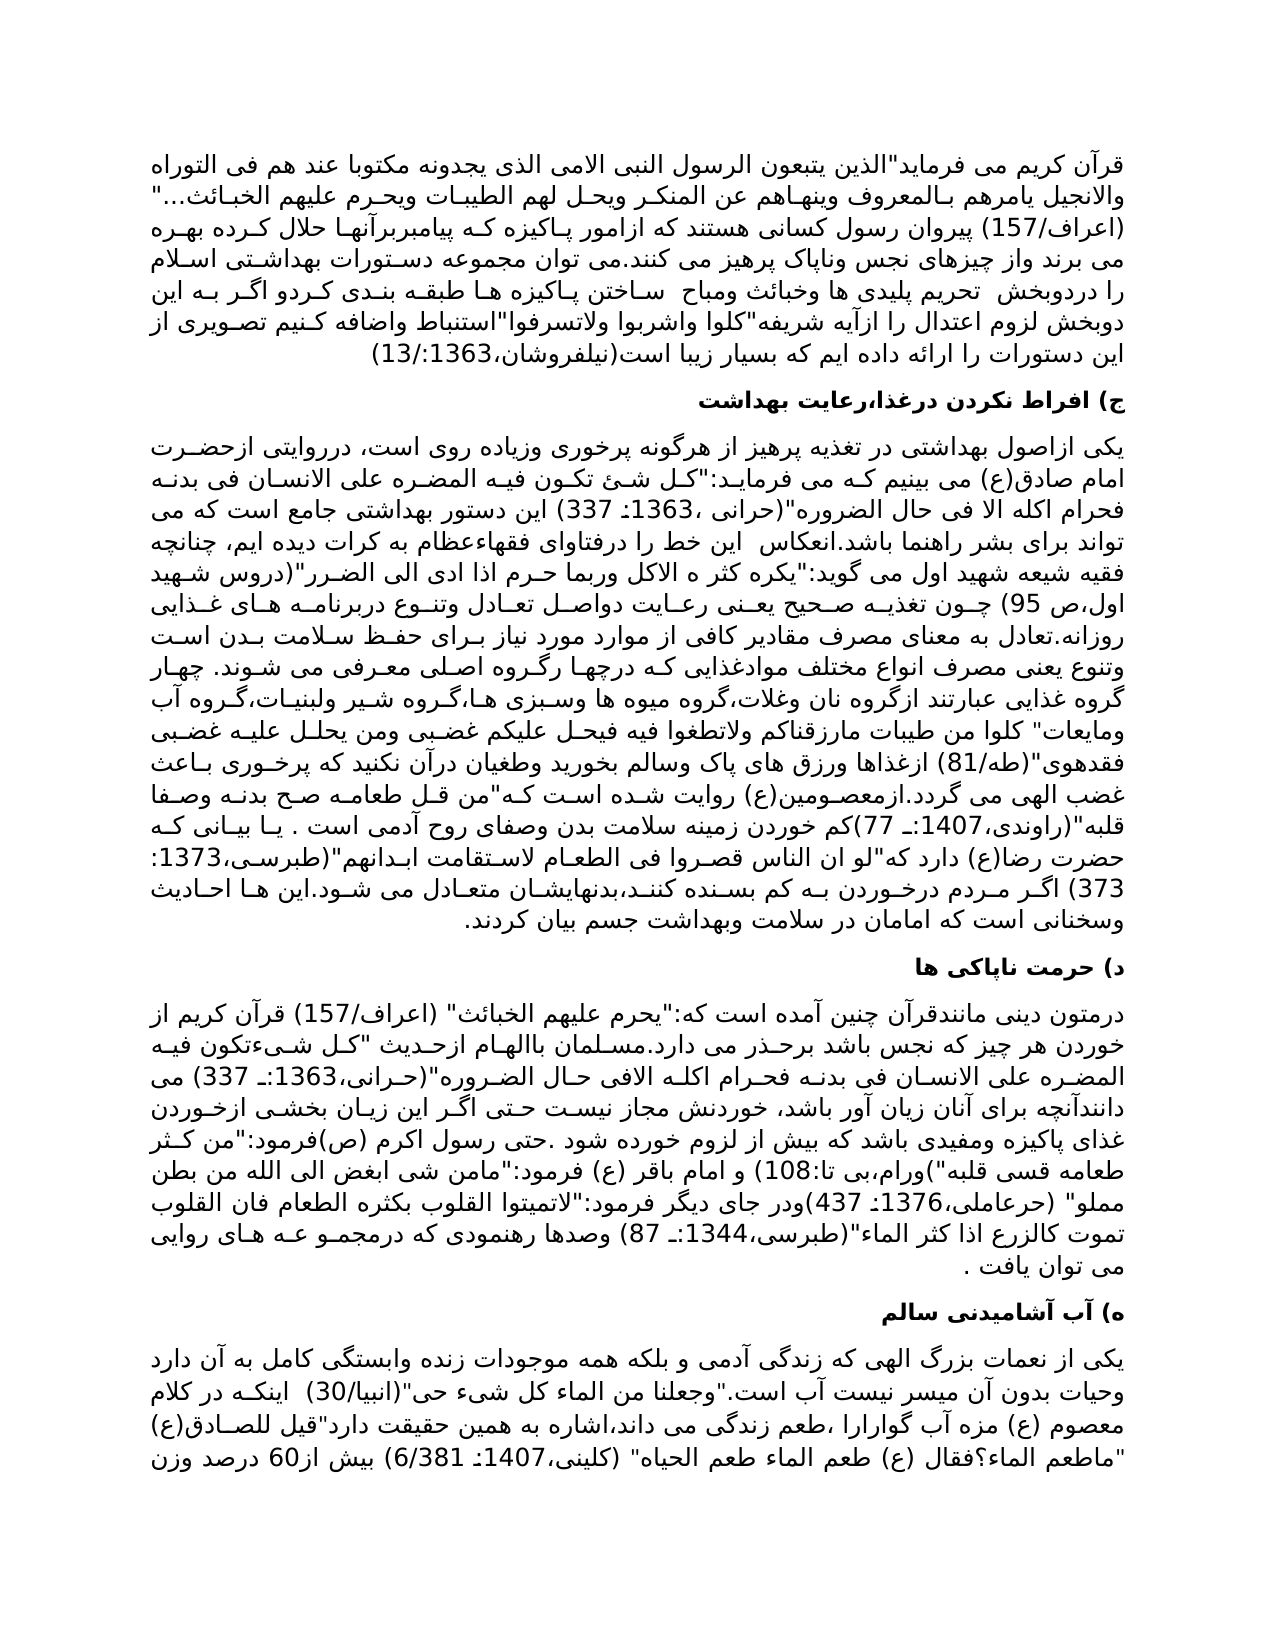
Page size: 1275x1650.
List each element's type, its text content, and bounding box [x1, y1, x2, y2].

text یکی ازاصول بهداشتی در تغذیه پرهیز از هرگونه پرخوری وزیاده روی است، درروایتی ازحضرت امام صادق(ع) می بینیم که می فرماید:"کل شئ تکون فیه المضره علی الانسان فی بدنه فحرام اکله الا فی حال الضروره"(حرانی ،1363: 337) این دستور بهداشتی جامع است که می تواند برای بشر راهنما باشد.انعکاس این خط را درفتاوای فقهاءعظام به کرات دیده ایم، چنانچه فقیه شیعه شهید اول می گوید:"یکره کثر ه الاکل وربما حرم اذا ادی الی الضرر"(دروس شهید اول،ص 95) چون تغذیه صحیح یعنی رعایت دواصل تعادل وتنوع دربرنامه های غذایی روزانه.تعادل به معنای مصرف مقادیر کافی از موارد مورد نیاز برای حفظ سلامت بدن است وتنوع یعنی مصرف انواع مختلف موادغذایی که درچها رگروه اصلی معرفی می شوند. چهار گروه غذایی عبارتند ازگروه نان وغلات،گروه میوه ها وسبزی ها،گروه شیر ولبنیات،گروه آب ومایعات" کلوا من طیبات مارزقناکم ولاتطغوا فیه فیحل علیکم غضبی ومن یحلل علیه غضبی فقدهوی"(طه/81) ازغذاها ورزق های پاک وسالم بخورید وطغیان درآن نکنید که پرخوری باعث غضب الهی می گردد.ازمعصومین(ع) روایت شده است که"من قل طعامه صح بدنه وصفا قلبه"(راوندی،1407: 77)کم خوردن زمینه سلامت بدن وصفای روح آدمی است . یا بیانی که حضرت رضا(ع) دارد که"لو ان الناس قصروا فی الطعام لاستقامت ابدانهم"(طبرسی،1373: 373) اگر مردم درخوردن به کم بسنده کنند،بدنهایشان متعادل می شود.این ها احادیث وسخنانی است که امامان در سلامت وبهداشت جسم بیان کردند. [150, 432, 1125, 935]
text ج) افراط نکردن درغذا،رعایت بهداشت [150, 387, 1125, 413]
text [150, 1344, 1125, 1472]
text قرآن کریم می فرماید"الذین یتبعون الرسول النبی الامی الذی یجدونه مکتوبا عند هم فی التوراه والانجیل یامرهم بالمعروف وینهاهم عن المنکر ویحل لهم الطیبات ویحرم علیهم الخبائث..." (اعراف/157) پیروان رسول کسانی هستند که ازامور پاکیزه که پیامبربرآنها حلال کرده بهره می برند واز چیزهای نجس وناپاک پرهیز می کنند.می توان مجموعه دستورات بهداشتی اسلام را دردوبخش تحریم پلیدی ها وخبائث ومباح ساختن پاکیزه ها طبقه بندی کردو اگر به این دوبخش لزوم اعتدال را ازآیه شریفه"کلوا واشربوا ولاتسرفوا"استنباط واضافه کنیم تصویری از این دستورات را ارائه داده ایم که بسیار زیبا است(نیلفروشان،1363:/13) [150, 150, 1125, 368]
text د) حرمت ناپاکی ها [150, 954, 1125, 980]
text درمتون دینی مانندقرآن چنین آمده است که:"یحرم علیهم الخبائث" (اعراف/157) قرآن کریم از خوردن هر چیز که نجس باشد برحذر می دارد.مسلمان باالهام ازحدیث "کل شیءتکون فیه المضره علی الانسان فی بدنه فحرام اکله الافی حال الضروره"(حرانی،1363: 337) می دانندآنچه برای آنان زیان آور باشد، خوردنش مجاز نیست حتی اگر این زیان بخشی ازخوردن غذای پاکیزه ومفیدی باشد که بیش از لزوم خورده شود .حتی رسول اکرم (ص)فرمود:"من کثر طعامه قسی قلبه")ورام،بی تا:108) و امام باقر (ع) فرمود:"مامن شی ابغض الی الله من بطن مملو" (حرعاملی،1376: 437)ودر جای دیگر فرمود:"لاتمیتوا القلوب بکثره الطعام فان القلوب تموت کالزرع اذا کثر الماء"(طبرسی،1344: 87) وصدها رهنمودی که درمجمو عه های روایی می توان یافت . [150, 999, 1125, 1280]
text ه) آب آشامیدنی سالم [150, 1299, 1125, 1326]
